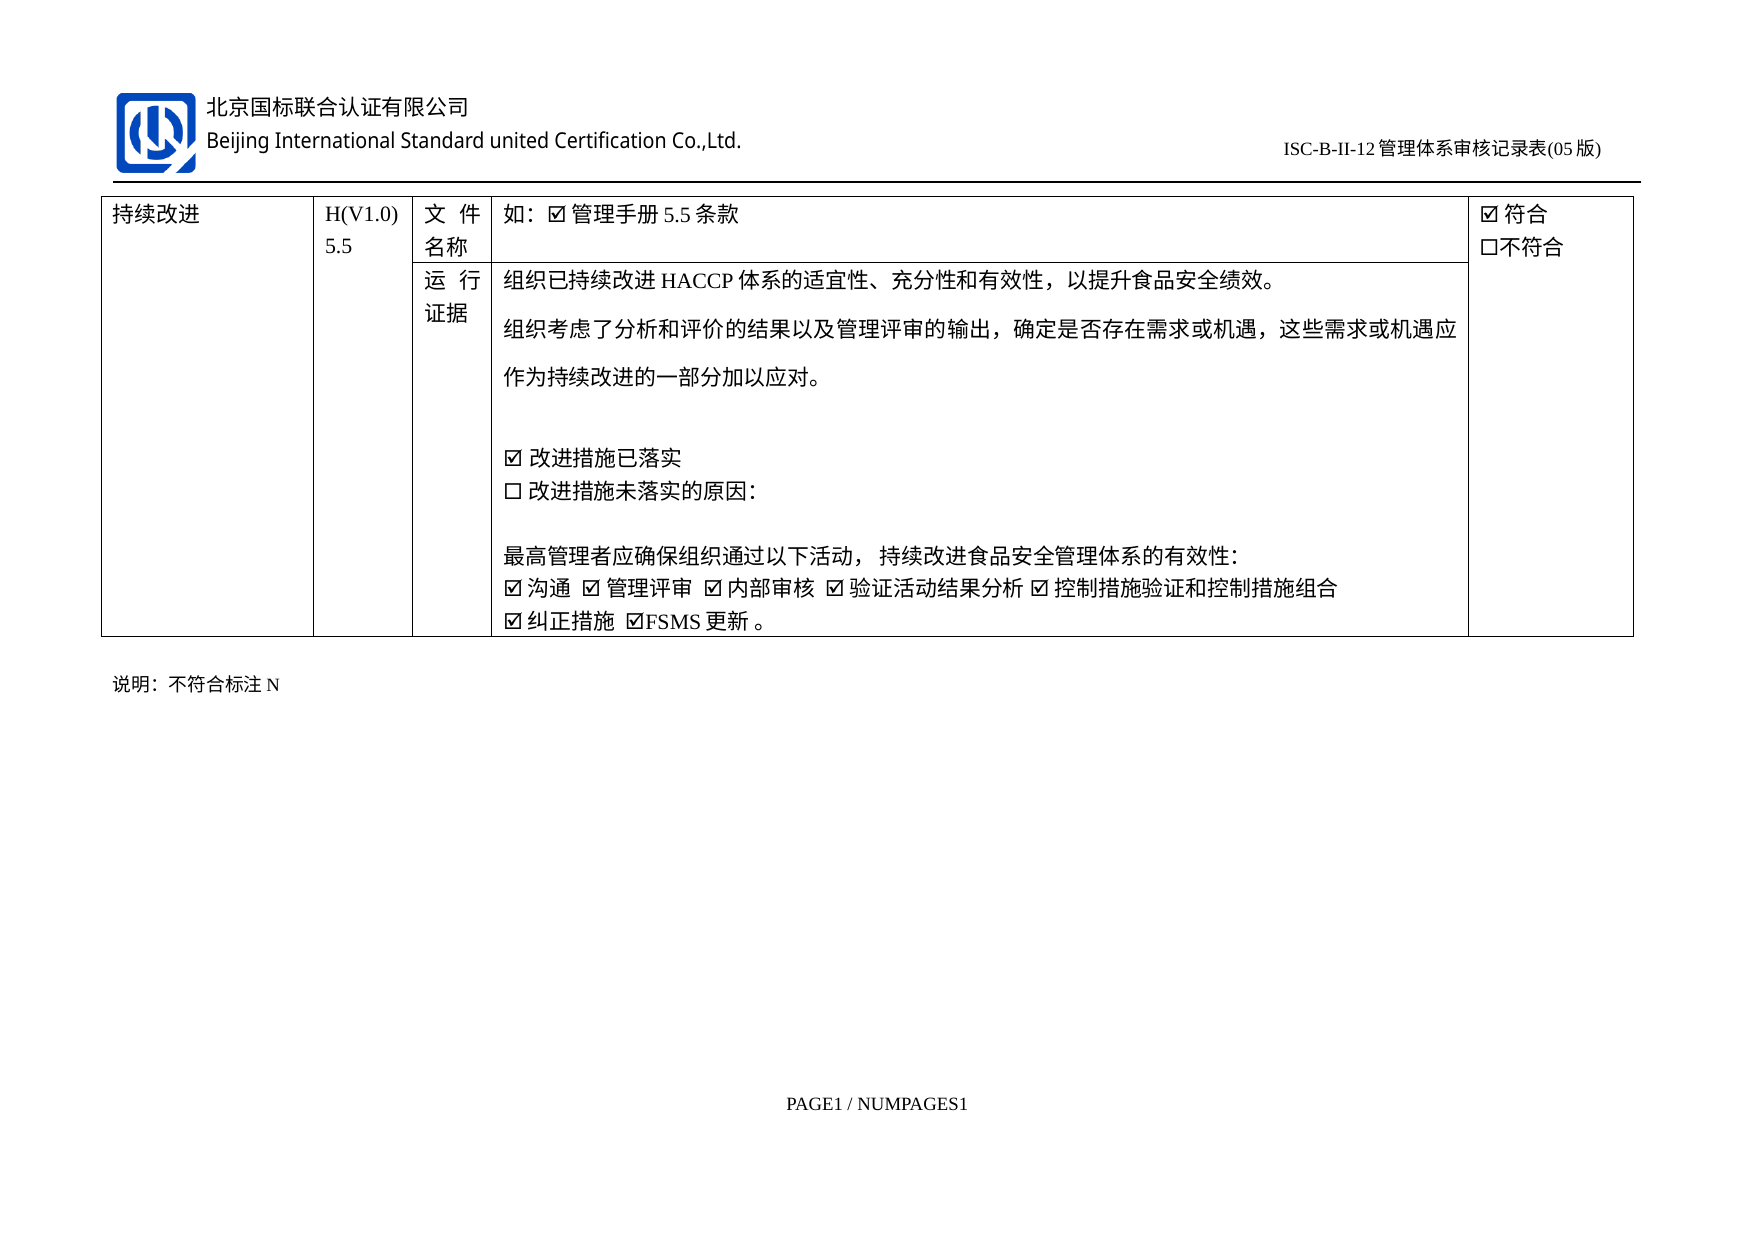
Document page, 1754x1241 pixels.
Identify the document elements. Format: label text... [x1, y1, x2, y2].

table_cell 持续改进 [102, 197, 313, 636]
table_cell 组织已持续改进HACCP体系的适宜性、充分性和有效性，以提升食品安全绩效。 组织考虑了分析和评价的结果以及管理评审的输出，确定是否存在需求或机遇，这些需求或机遇应作为持续改进的一部分加以应对。 改进措施已落实 改进措施未落实的原因： 最高管理者应确保组织通过以下活动， 持续改进食品安全管理体系的有效性： 沟通 管理评审 内部审核 验证活动结果分析 控制措施验证和控制措施组合 纠正措施 FSMS更新 。 [492, 263, 1468, 636]
table_cell 符合 不符合 [1469, 197, 1633, 636]
picture [116, 93, 196, 173]
table_cell 文件名称 [413, 197, 491, 262]
table_cell 运行证据 [413, 263, 491, 636]
table_cell 如：管理手册5.5条款 [492, 197, 1468, 262]
table_cell H(V1.0)5.5 [314, 197, 412, 636]
text 说明：不符合标注N [112, 669, 1641, 697]
